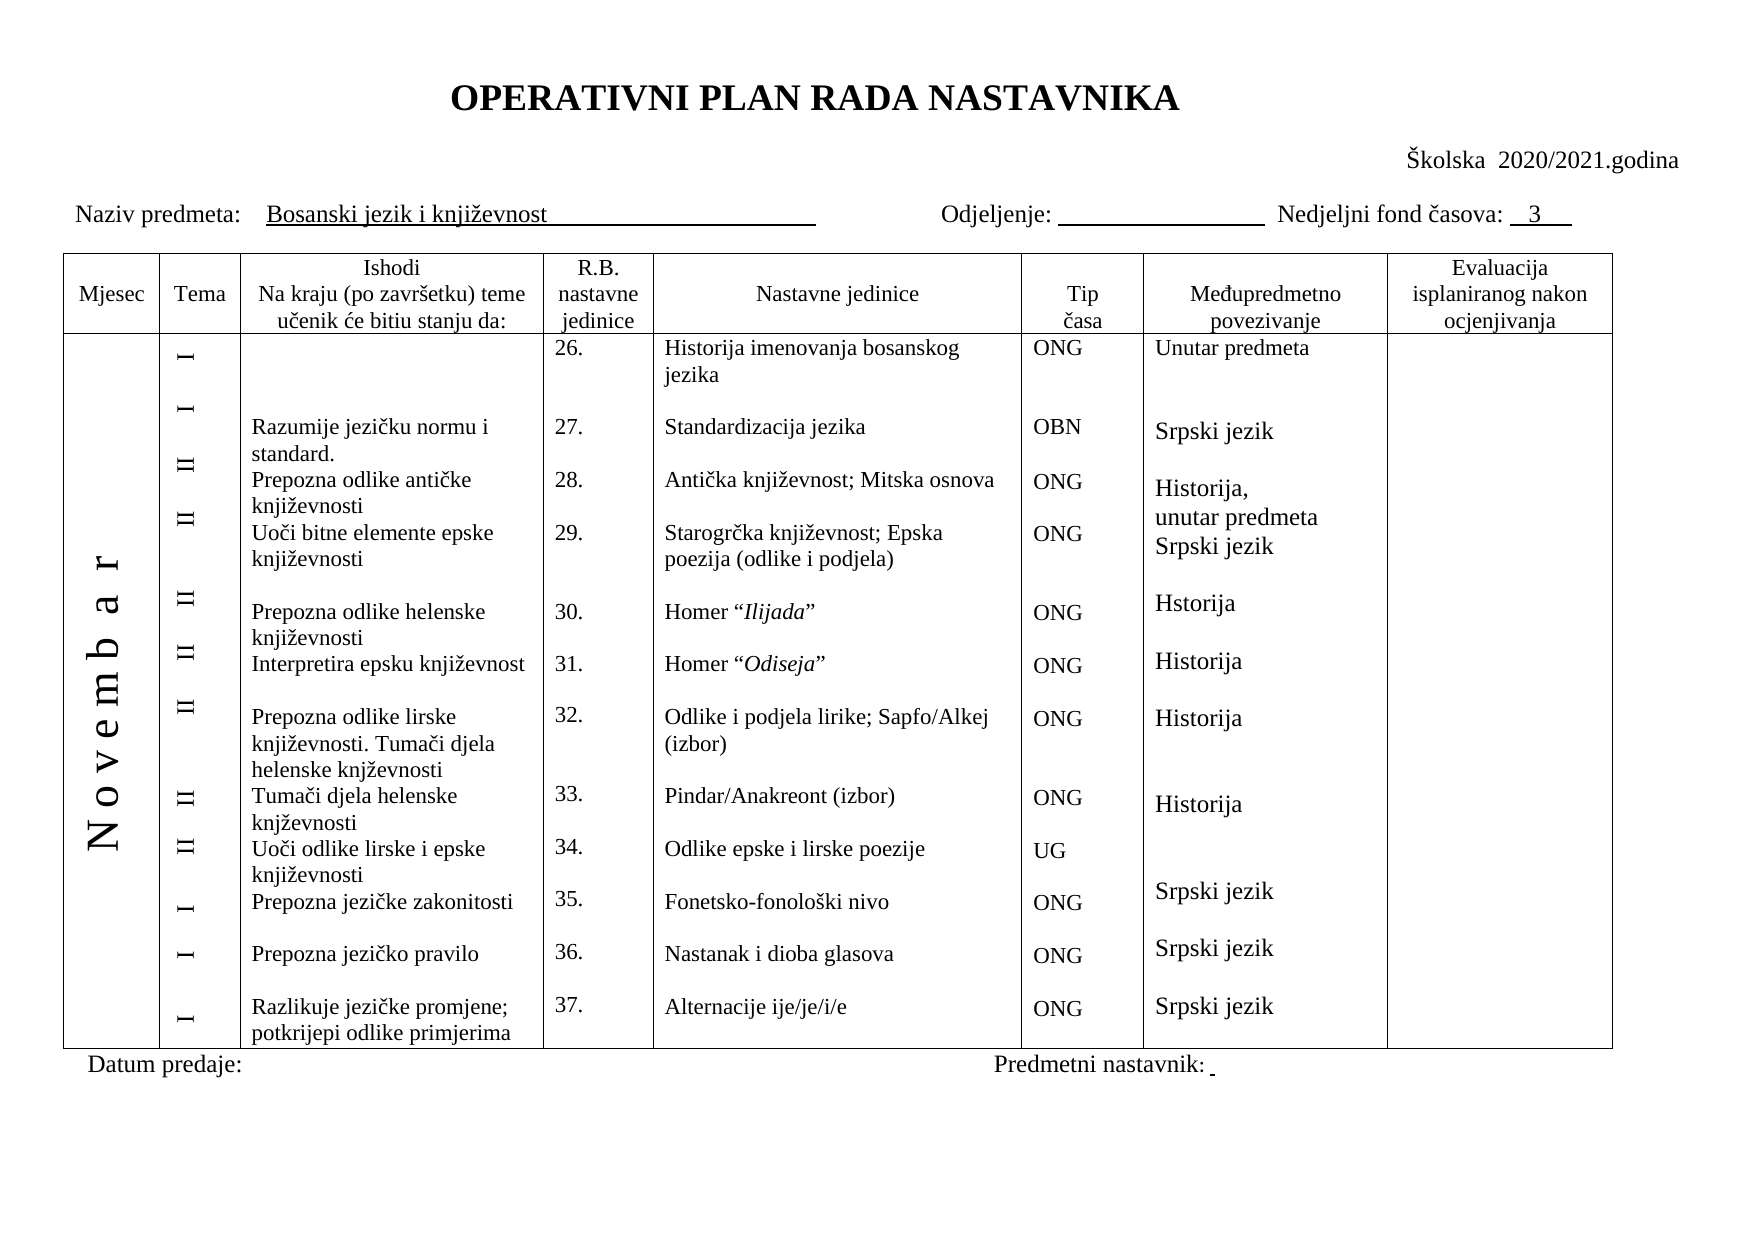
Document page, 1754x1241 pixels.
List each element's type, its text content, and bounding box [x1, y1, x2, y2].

table_header Tip časa [1022, 254, 1143, 333]
table_cell Unutar predmeta Srpski jezik Historija, unutar predmeta Srpski jezik Hstorija Historija Historija Historija Srpski jezik Srpski jezik Srpski jezik [1144, 334, 1387, 1048]
table_cell Razumije jezičku normu i standard. Prepozna odlike antičke književnosti Uoči bitne elemente epske književnosti Prepozna odlike helenske književnosti Interpretira epsku književnost Prepozna odlike lirske književnosti. Tumači djela helenske knjževnosti Tumači djela helenske knjževnosti Uoči odlike lirske i epske književnosti Prepozna jezičke zakonitosti Prepozna jezičko pravilo Razlikuje jezičke promjene; potkrijepi odlike primjerima [241, 334, 543, 1048]
text Školska 2020/2021.godina [75, 145, 1679, 174]
table_cell ONG OBN ONG ONG ONG ONG ONG ONG UG ONG ONG ONG [1022, 334, 1143, 1048]
text Naziv predmeta: Bosanski jezik i književnost Odjeljenje: Nedjeljni fond časova: 3_ [75, 199, 1679, 228]
table_header R.B. nastavne jedinice [544, 254, 653, 333]
table_header Ishodi Na kraju (po završetku) teme učenik će bitiu stanju da: [241, 254, 543, 333]
table_cell 26. 27. 28. 29. 30. 31. 32. 33. 34. 35. 36. 37. [544, 334, 653, 1048]
table_header Mjesec [64, 254, 159, 333]
table_cell [1388, 334, 1612, 1048]
table_header Međupredmetno povezivanje [1144, 254, 1387, 333]
text Datum predaje: Predmetni nastavnik: [75, 1049, 1679, 1078]
table_cell N o v e m b a r [64, 334, 159, 1048]
table_cell Historija imenovanja bosanskog jezika Standardizacija jezika Antička književnost; Mitska osnova Starogrčka književnost; Epska poezija (odlike i podjela) Homer “Ilijada” Homer “Odiseja” Odlike i podjela lirike; Sapfo/Alkej (izbor) Pindar/Anakreont (izbor) Odlike epske i lirske poezije Fonetsko-fonološki nivo Nastanak i dioba glasova Alternacije ije/je/i/e [654, 334, 1021, 1048]
table_header Evaluacija isplaniranog nakon ocjenjivanja [1388, 254, 1612, 333]
text OPERATIVNI PLAN RADA NASTAVNIKA [75, 75, 1679, 118]
table_header Tema [160, 254, 240, 333]
table_cell I I I II II II II II II II I I [160, 334, 240, 1048]
table_header Nastavne jedinice [654, 254, 1021, 333]
